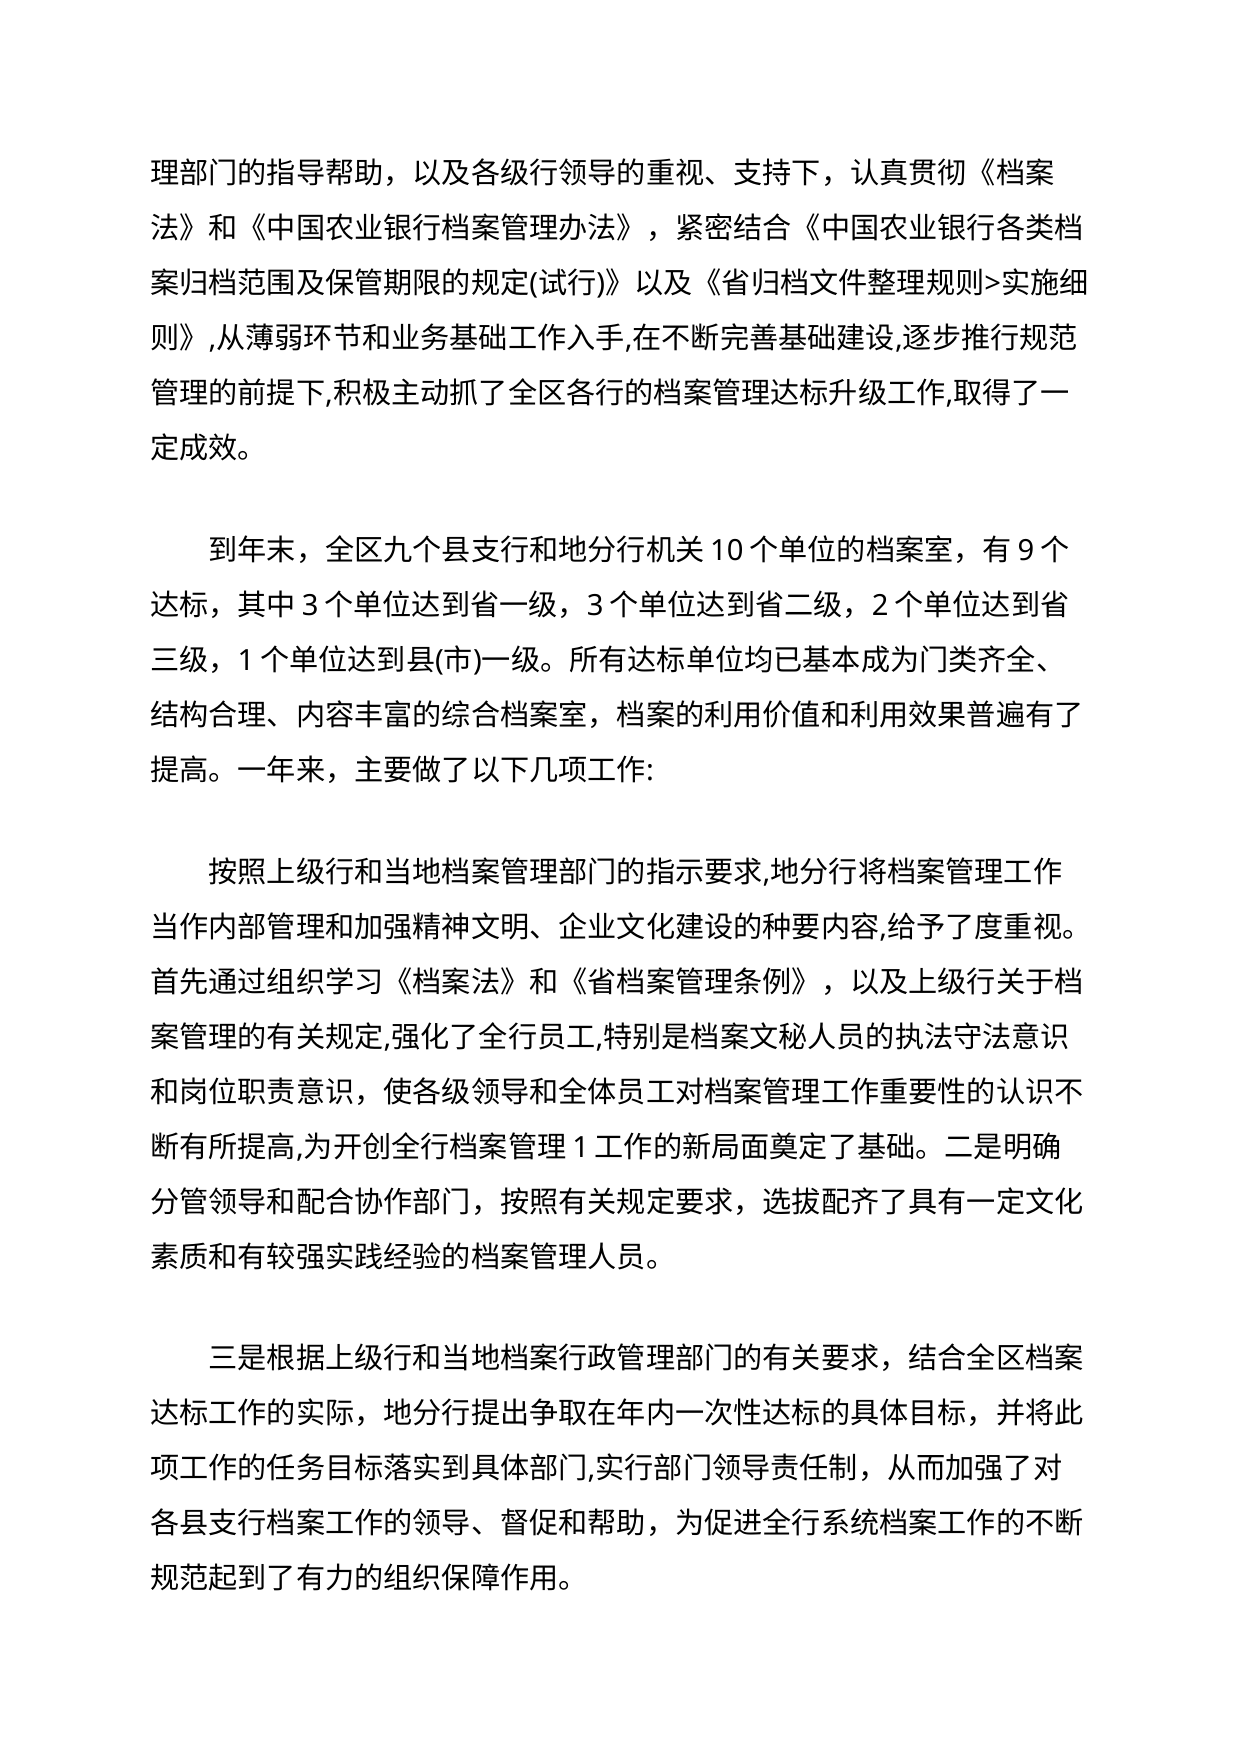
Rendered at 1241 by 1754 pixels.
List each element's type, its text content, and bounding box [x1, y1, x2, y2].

text 三是根据上级行和当地档案行政管理部门的有关要求，结合全区档案达标工作的实际，地分行提出争取在年内一次性达标的具体目标，并将此项工作的任务目标落实到具体部门,实行部门领导责任制，从而加强了对各县支行档案工作的领导、督促和帮助，为促进全行系统档案工作的不断规范起到了有力的组织保障作用。 [150, 1335, 1090, 1597]
text 到年末，全区九个县支行和地分行机关10个单位的档案室，有9个达标，其中3个单位达到省一级，3个单位达到省二级，2个单位达到省三级，1个单位达到县(市)一级。所有达标单位均已基本成为门类齐全、结构合理、内容丰富的综合档案室，档案的利用价值和利用效果普遍有了提高。一年来，主要做了以下几项工作: [150, 527, 1090, 789]
text 按照上级行和当地档案管理部门的指示要求,地分行将档案管理工作当作内部管理和加强精神文明、企业文化建设的种要内容,给予了度重视。首先通过组织学习《档案法》和《省档案管理条例》，以及上级行关于档案管理的有关规定,强化了全行员工,特别是档案文秘人员的执法守法意识和岗位职责意识，使各级领导和全体员工对档案管理工作重要性的认识不断有所提高,为开创全行档案管理1工作的新局面奠定了基础。二是明确分管领导和配合协作部门，按照有关规定要求，选拔配齐了具有一定文化素质和有较强实践经验的档案管理人员。 [150, 848, 1090, 1275]
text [150, 150, 1090, 467]
